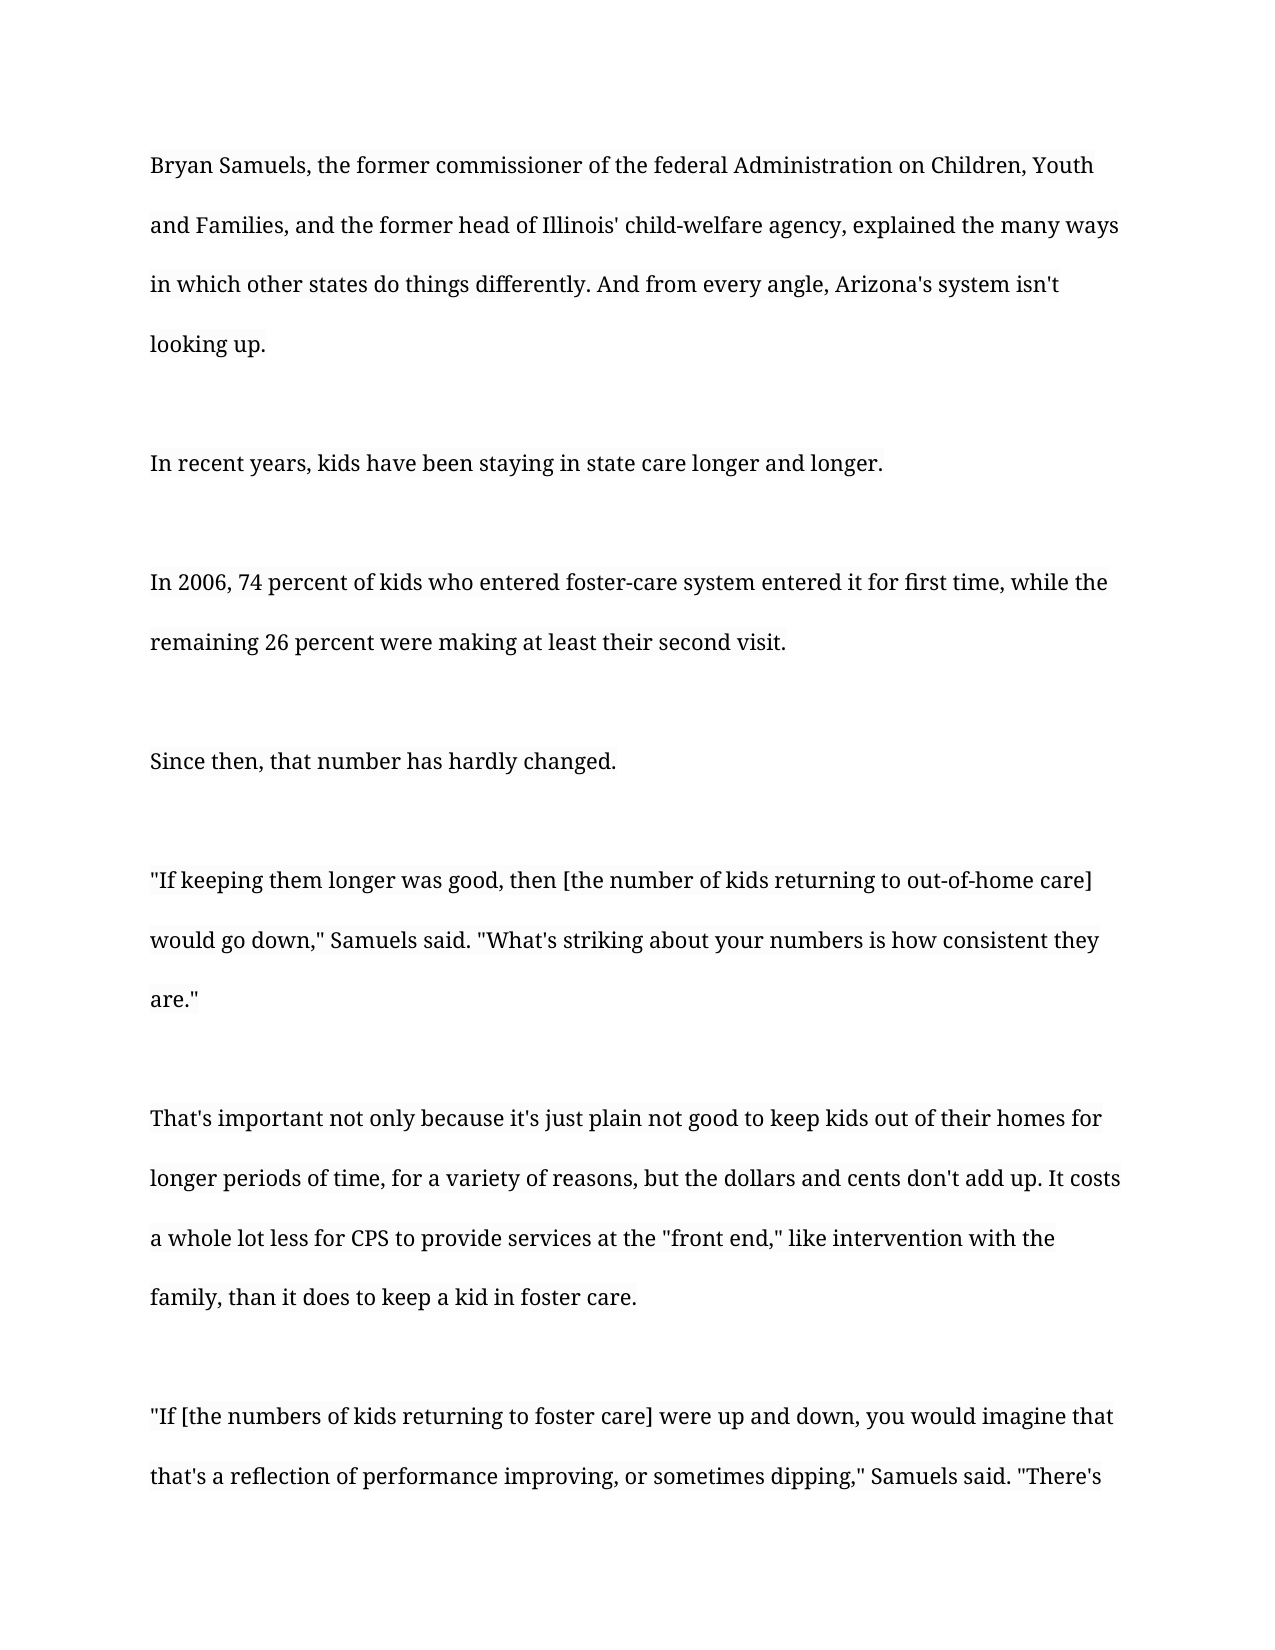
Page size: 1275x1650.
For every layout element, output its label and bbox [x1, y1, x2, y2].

text [150, 150, 1125, 1491]
